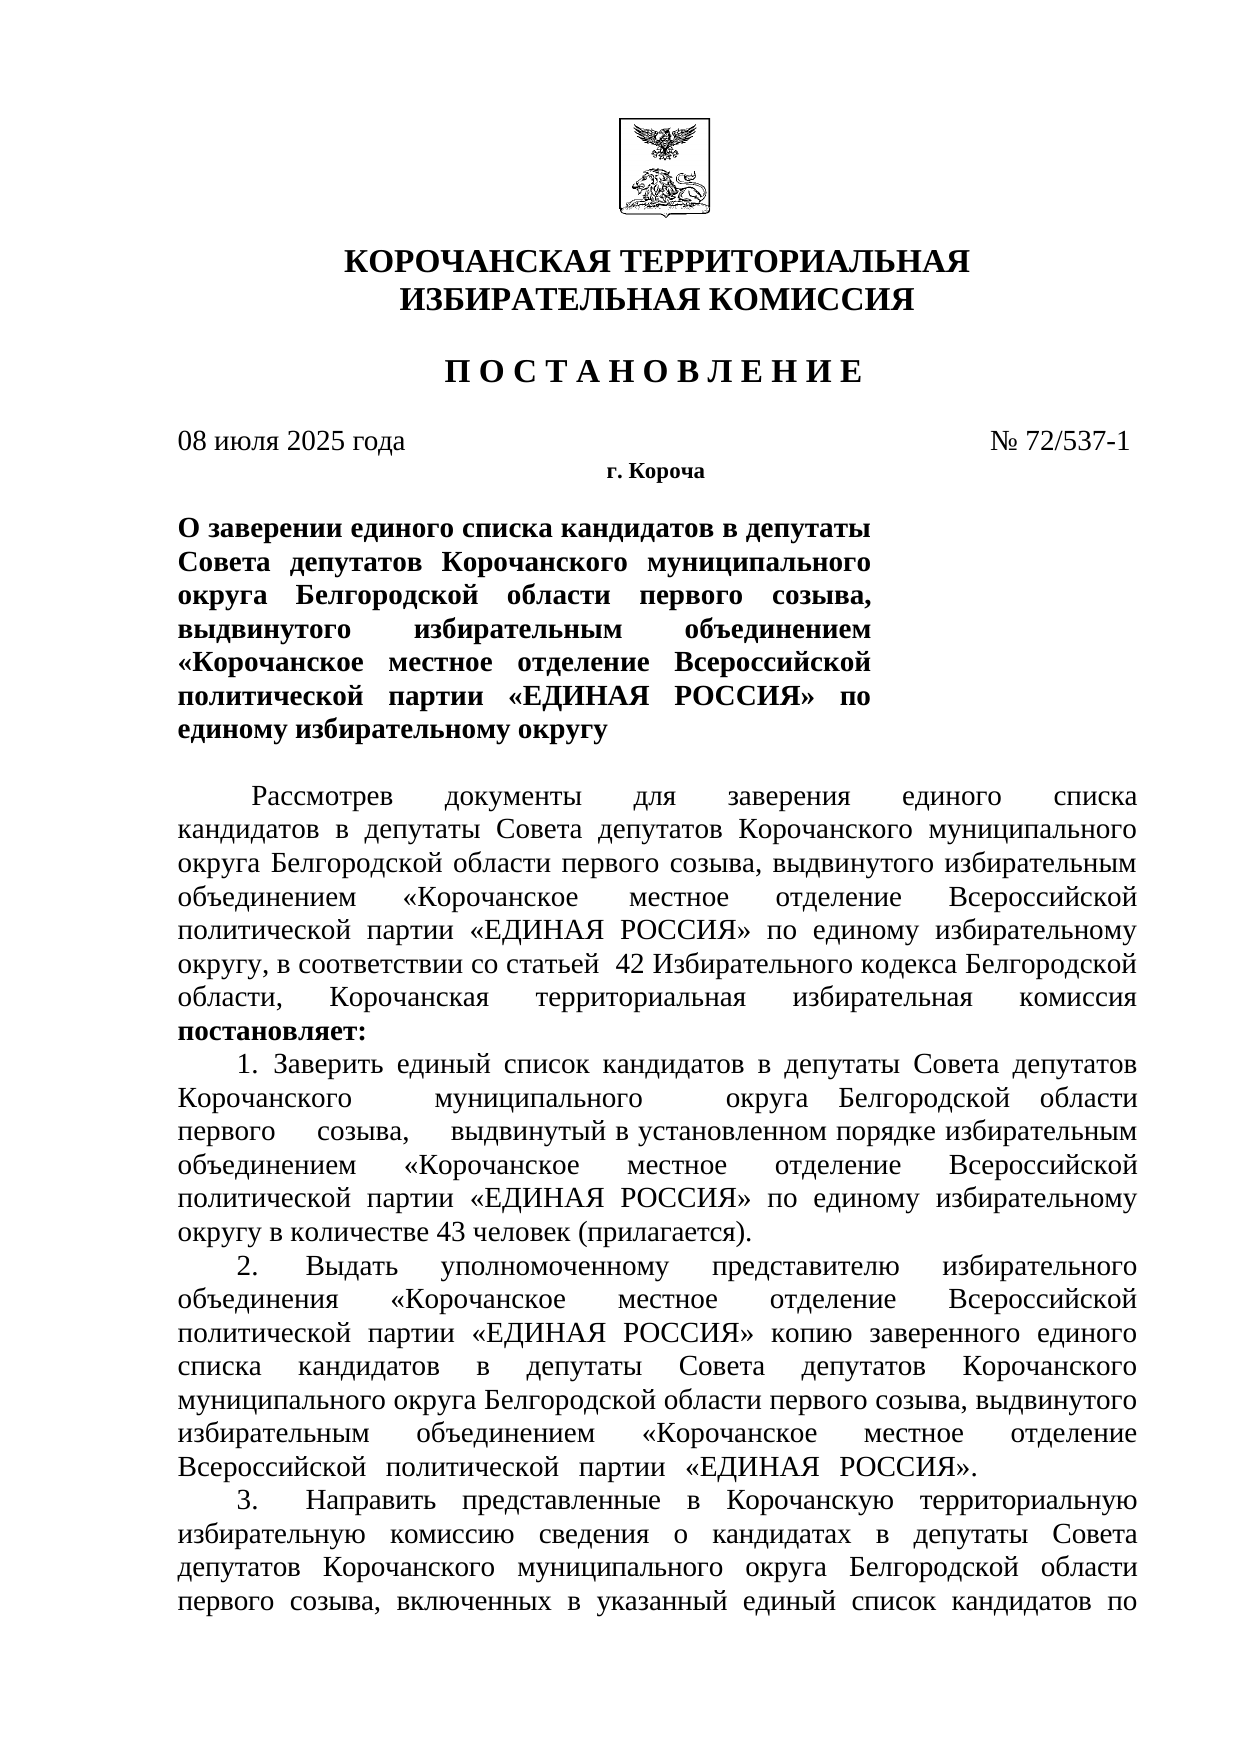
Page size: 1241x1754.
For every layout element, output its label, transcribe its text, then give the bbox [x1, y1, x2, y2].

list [177, 1482, 1138, 1617]
picture [619, 118, 711, 218]
text г. Короча [177, 457, 1152, 483]
list Заверить единый список кандидатов в депутаты Совета депутатов Корочанского муниципального округа Белгородской области первого созыва, выдвинутый в установленном порядке избирательным объединением «Корочанское местное отделение Всероссийской политической партии «ЕДИНАЯ РОССИЯ» по единому избирательному округу в количестве 43 человек (прилагается). [177, 1046, 1138, 1248]
text О заверении единого списка кандидатов в депутаты Совета депутатов Корочанского муниципального округа Белгородской области первого созыва, выдвинутого избирательным объединением «Корочанское местное отделение Всероссийской политической партии «ЕДИНАЯ РОССИЯ» по единому избирательному округу [177, 510, 871, 745]
title П О С Т А Н О В Л Е Н И Е [177, 352, 1130, 390]
list Выдать уполномоченному представителю избирательного объединения «Корочанское местное отделение Всероссийской политической партии «ЕДИНАЯ РОССИЯ» копию заверенного единого списка кандидатов в депутаты Совета депутатов Корочанского муниципального округа Белгородской области первого созыва, выдвинутого избирательным объединением «Корочанское местное отделение Всероссийской политической партии «ЕДИНАЯ РОССИЯ». [177, 1248, 1138, 1482]
text 08 июля 2025 года № 72/537-1 [177, 423, 1152, 456]
text Рассмотрев документы для заверения единого списка кандидатов в депутаты Совета депутатов Корочанского муниципального округа Белгородской области первого созыва, выдвинутого избирательным объединением «Корочанское местное отделение Всероссийской политической партии «ЕДИНАЯ РОССИЯ» по единому избирательному округу, в соответствии со статьей 42 Избирательного кодекса Белгородской области, Корочанская территориальная избирательная комиссия постановляет: [177, 778, 1138, 1046]
title КОРОЧАНСКАЯ ТЕРРИТОРИАЛЬНАЯ ИЗБИРАТЕЛЬНАЯ КОМИССИЯ [313, 241, 1001, 318]
